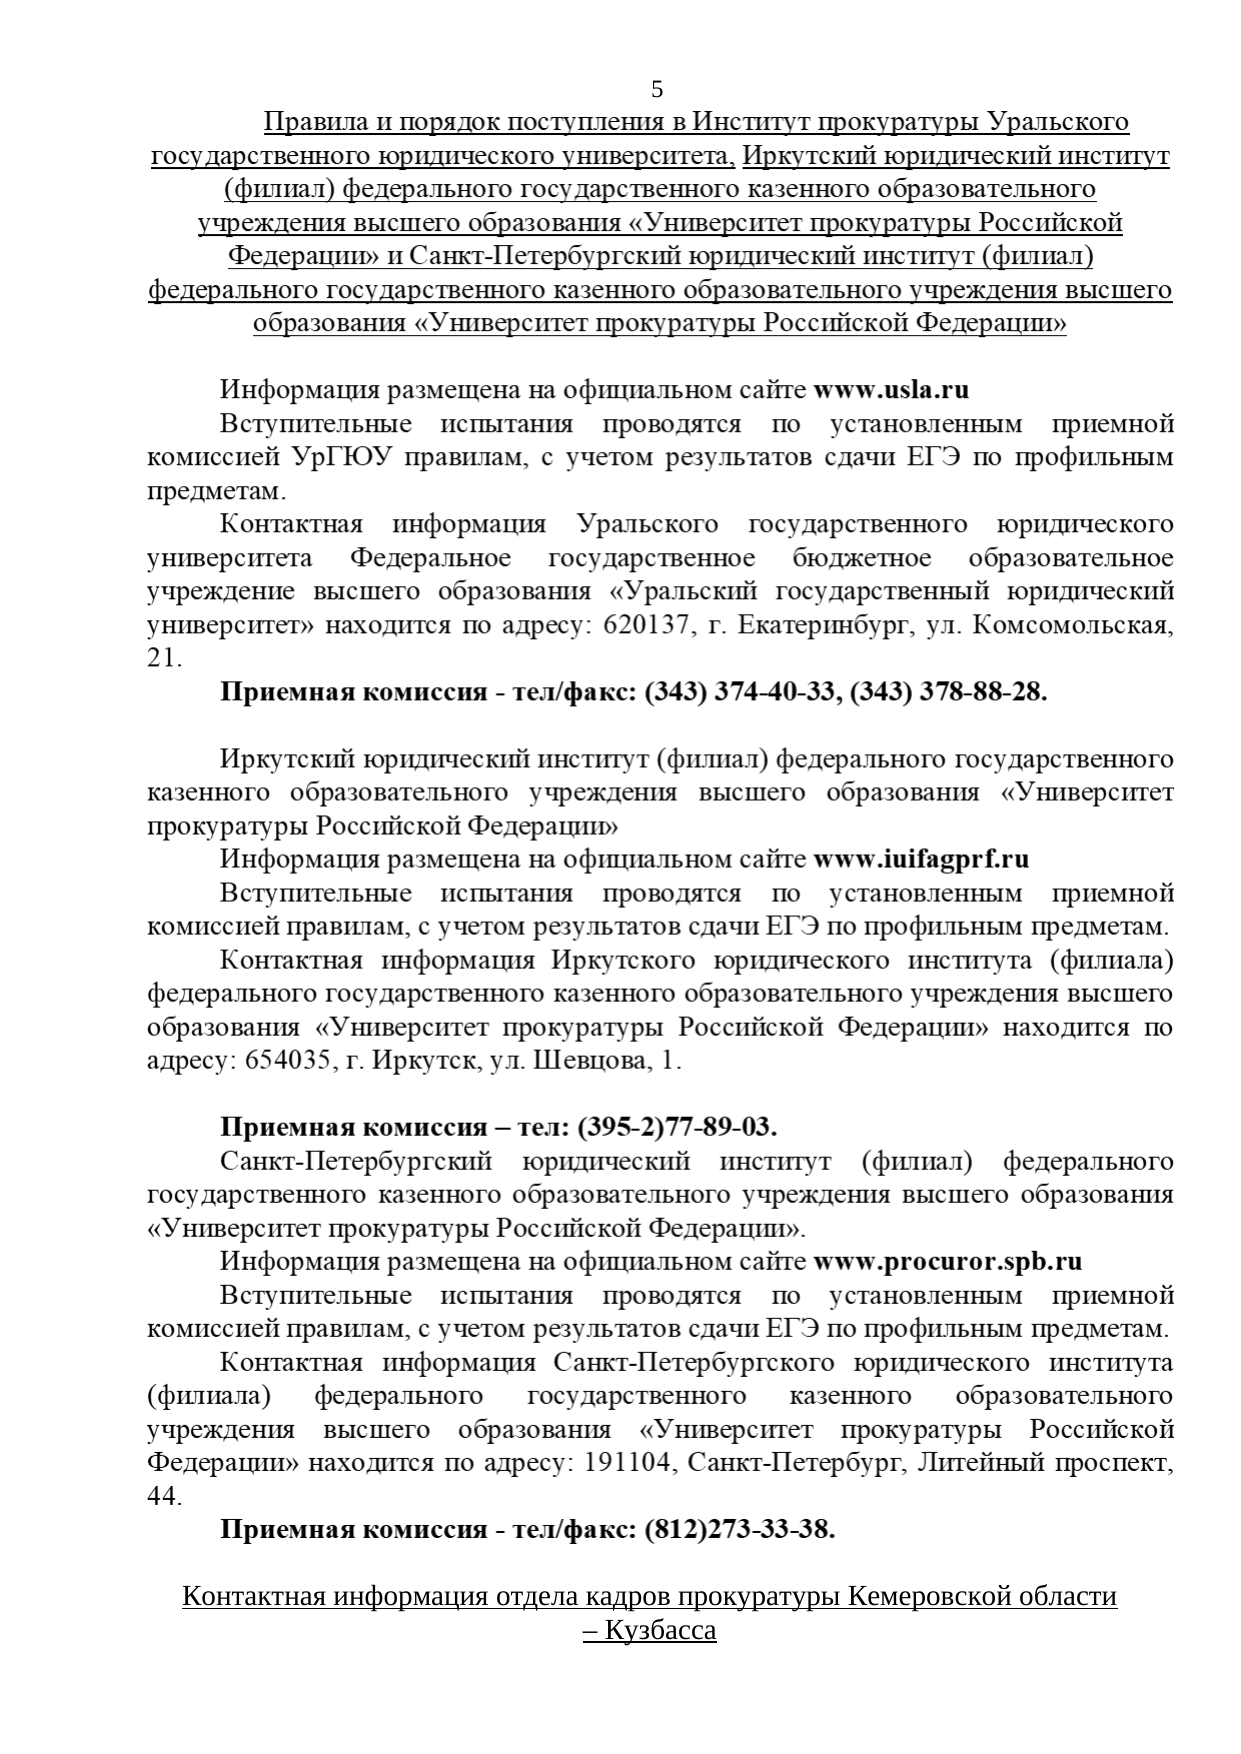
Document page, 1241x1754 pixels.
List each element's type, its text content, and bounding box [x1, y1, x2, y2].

picture [147, 103, 1181, 1579]
text – Кузбасса [133, 1612, 1167, 1646]
text Контактная информация отдела кадров прокуратуры Кемеровской области [133, 1578, 1167, 1612]
